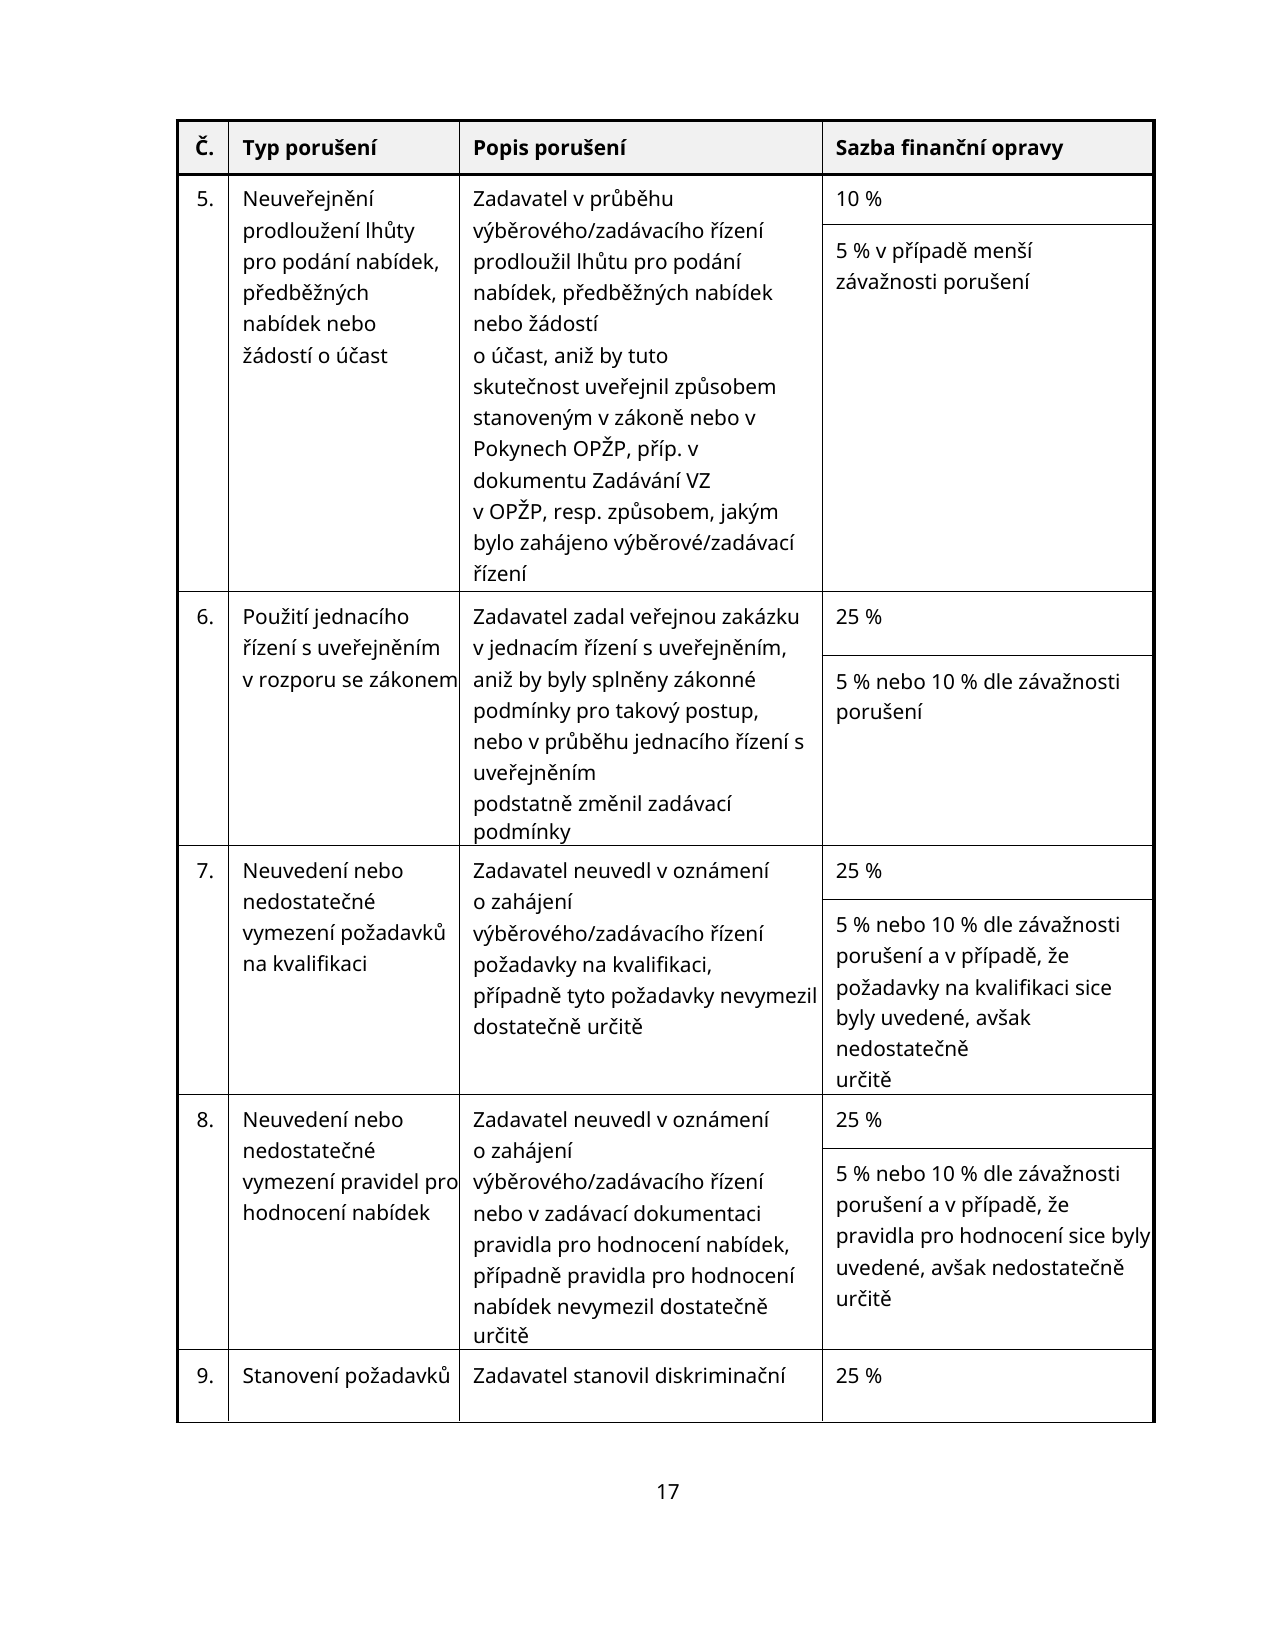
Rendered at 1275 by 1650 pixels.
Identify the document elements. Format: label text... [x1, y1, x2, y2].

table_cell 5 % nebo 10 % dle závažnosti porušení [823, 656, 1152, 845]
table_cell 8. [179, 1095, 228, 1349]
table_cell 5 % nebo 10 % dle závažnosti porušení a v případě, že pravidla pro hodnocení sice byly uvedené, avšak nedostatečně určitě [823, 1149, 1152, 1349]
table_cell Zadavatel v průběhu výběrového/zadávacího řízení prodloužil lhůtu pro podání nabídek, předběžných nabídek nebo žádostí o účast, aniž by tuto skutečnost uveřejnil způsobem stanoveným v zákoně nebo v Pokynech OPŽP, příp. v dokumentu Zadávání VZ v OPŽP, resp. způsobem, jakým bylo zahájeno výběrové/zadávací řízení [460, 176, 822, 591]
table_cell Zadavatel neuvedl v oznámení o zahájení výběrového/zadávacího řízení požadavky na kvalifikaci, případně tyto požadavky nevymezil dostatečně určitě [460, 846, 822, 1093]
table_header Č. [179, 122, 228, 173]
table_cell 25 % [823, 846, 1152, 899]
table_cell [460, 1350, 822, 1421]
table_cell 5 % v případě menší závažnosti porušení [823, 225, 1152, 591]
table_header Sazba finanční opravy [823, 122, 1152, 173]
table_cell 9. [179, 1350, 228, 1421]
table_header Popis porušení [460, 122, 822, 173]
table_cell Zadavatel zadal veřejnou zakázku v jednacím řízení s uveřejněním, aniž by byly splněny zákonné podmínky pro takový postup, nebo v průběhu jednacího řízení s uveřejněním podstatně změnil zadávací podmínky [460, 592, 822, 845]
table_cell 25 % [823, 1095, 1152, 1148]
table_header Typ porušení [229, 122, 459, 173]
table_cell 6. [179, 592, 228, 845]
table_cell Neuvedení nebo nedostatečné vymezení požadavků na kvalifikaci [229, 846, 459, 1093]
table_cell 25 % [823, 592, 1152, 655]
table_cell 25 % [823, 1350, 1152, 1421]
table_cell Neuveřejnění prodloužení lhůty pro podání nabídek, předběžných nabídek nebo žádostí o účast [229, 176, 459, 591]
table_cell Neuvedení nebo nedostatečné vymezení pravidel pro hodnocení nabídek [229, 1095, 459, 1349]
table_cell 5 % nebo 10 % dle závažnosti porušení a v případě, že požadavky na kvalifikaci sice byly uvedené, avšak nedostatečně určitě [823, 900, 1152, 1093]
table_cell Zadavatel neuvedl v oznámení o zahájení výběrového/zadávacího řízení nebo v zadávací dokumentaci pravidla pro hodnocení nabídek, případně pravidla pro hodnocení nabídek nevymezil dostatečně určitě [460, 1095, 822, 1349]
table_cell Použití jednacího řízení s uveřejněním v rozporu se zákonem [229, 592, 459, 845]
table_cell 5. [179, 176, 228, 591]
table_cell 10 % [823, 176, 1152, 224]
table_cell 7. [179, 846, 228, 1093]
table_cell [229, 1350, 459, 1421]
